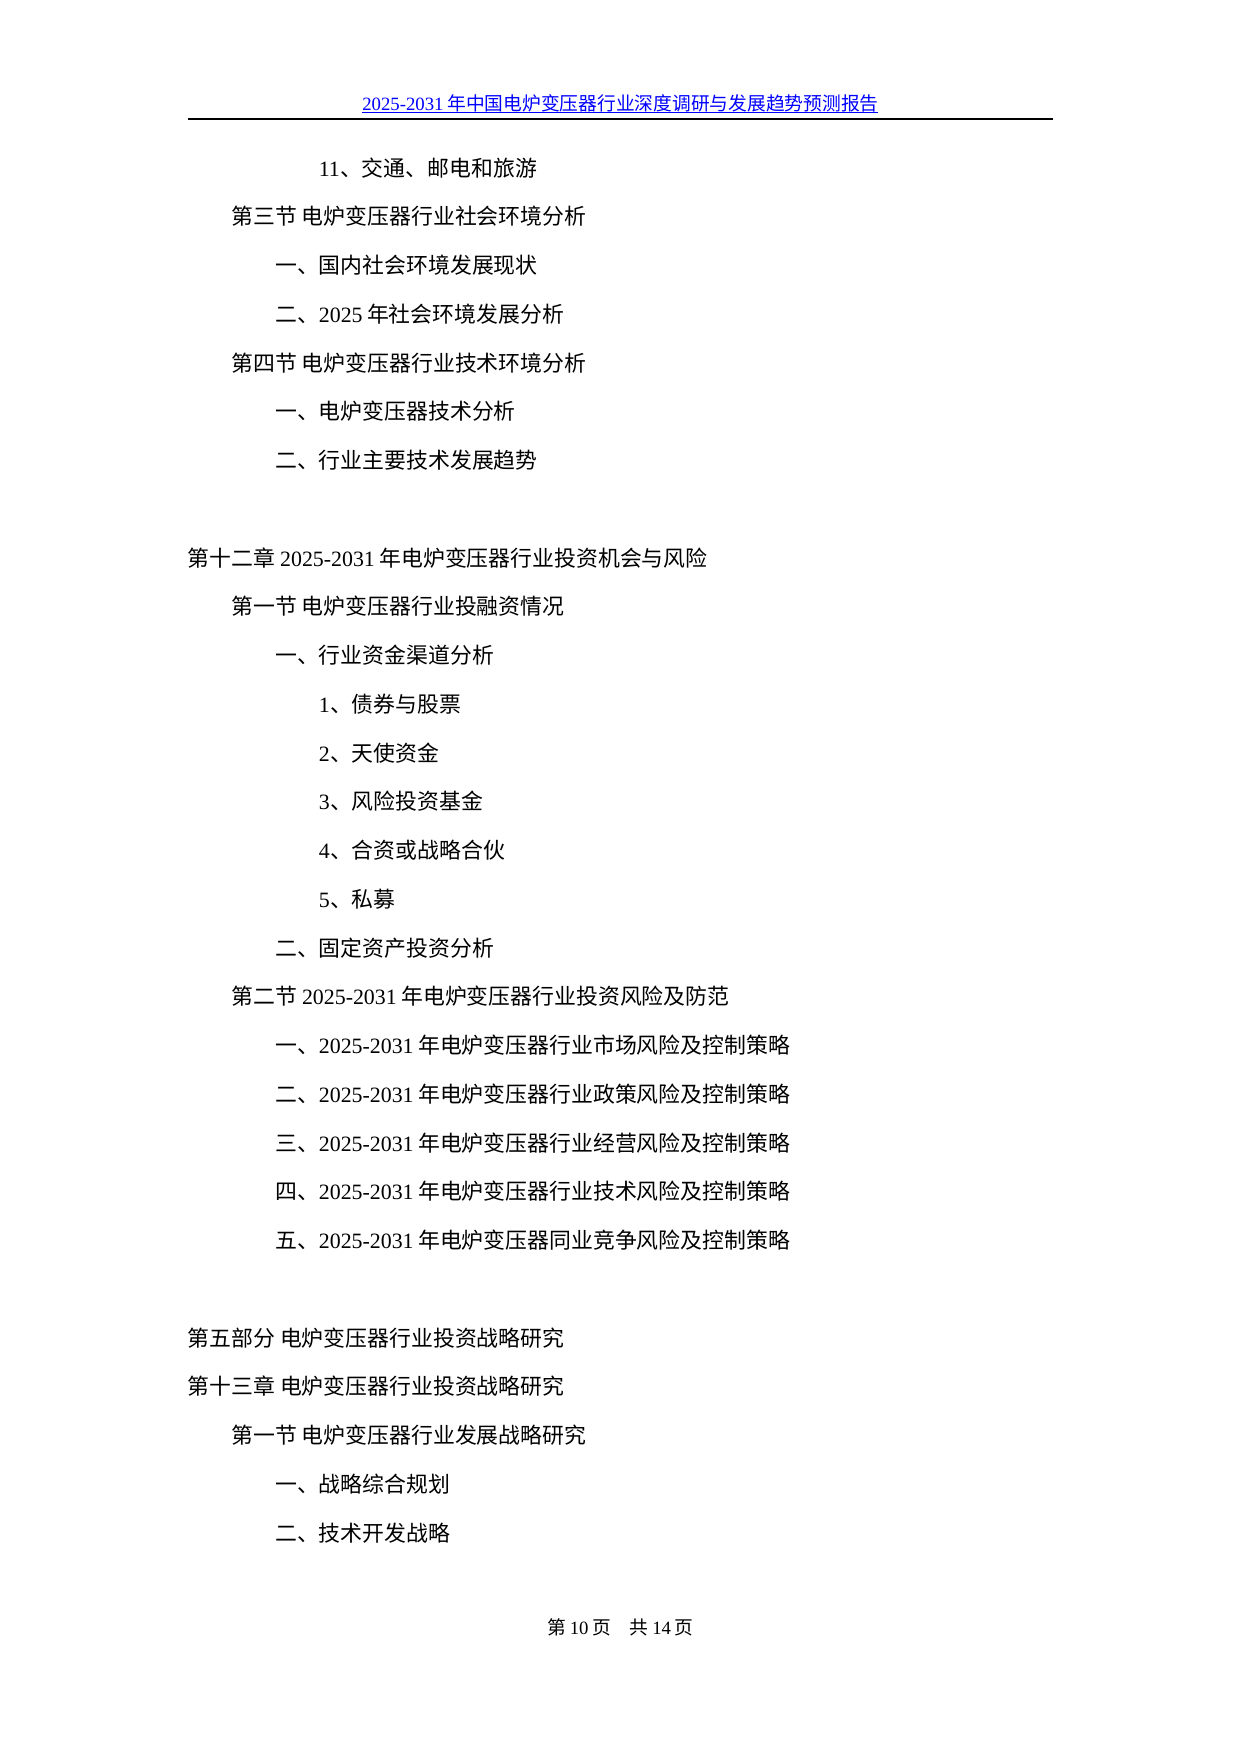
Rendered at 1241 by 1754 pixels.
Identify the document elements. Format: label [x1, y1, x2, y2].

text [187, 150, 1053, 1548]
